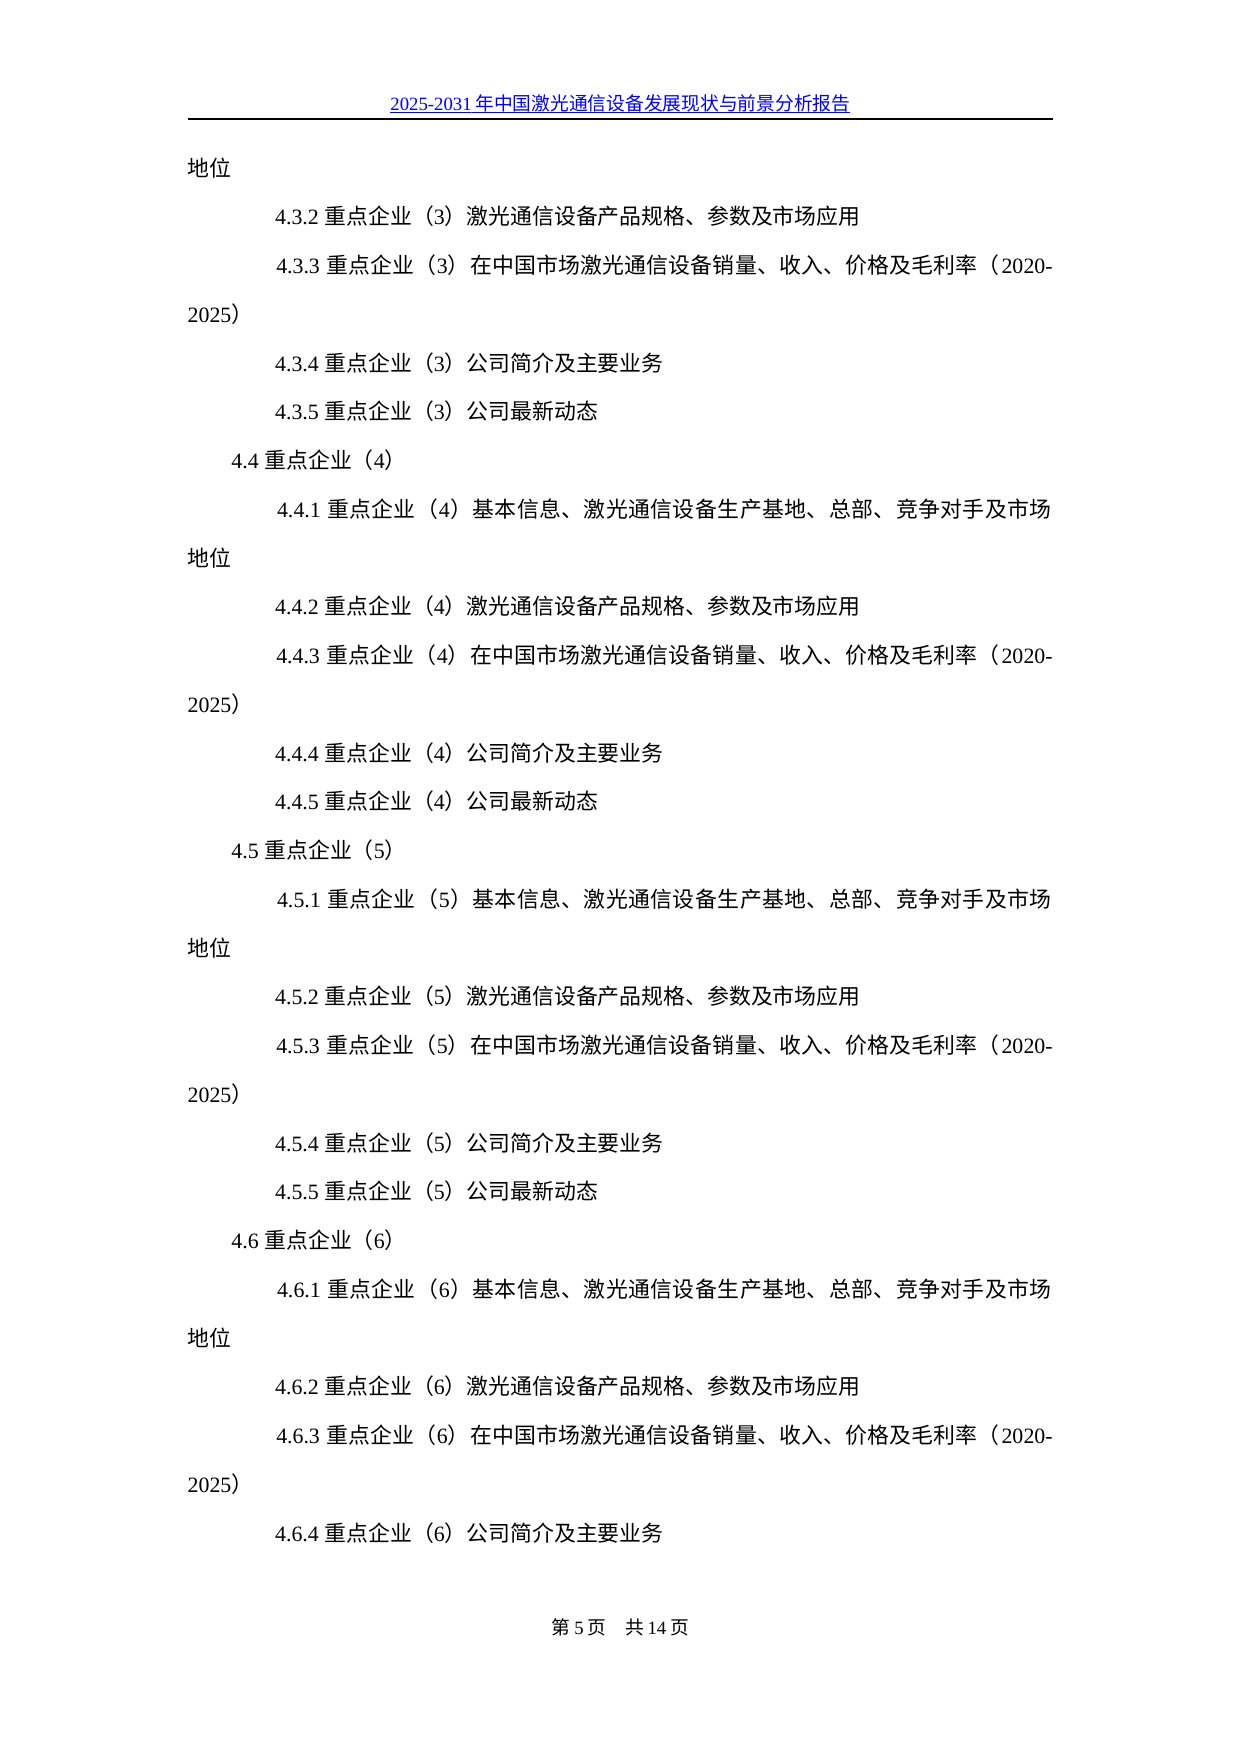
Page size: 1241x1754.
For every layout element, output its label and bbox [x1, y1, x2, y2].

text [187, 150, 1053, 1548]
